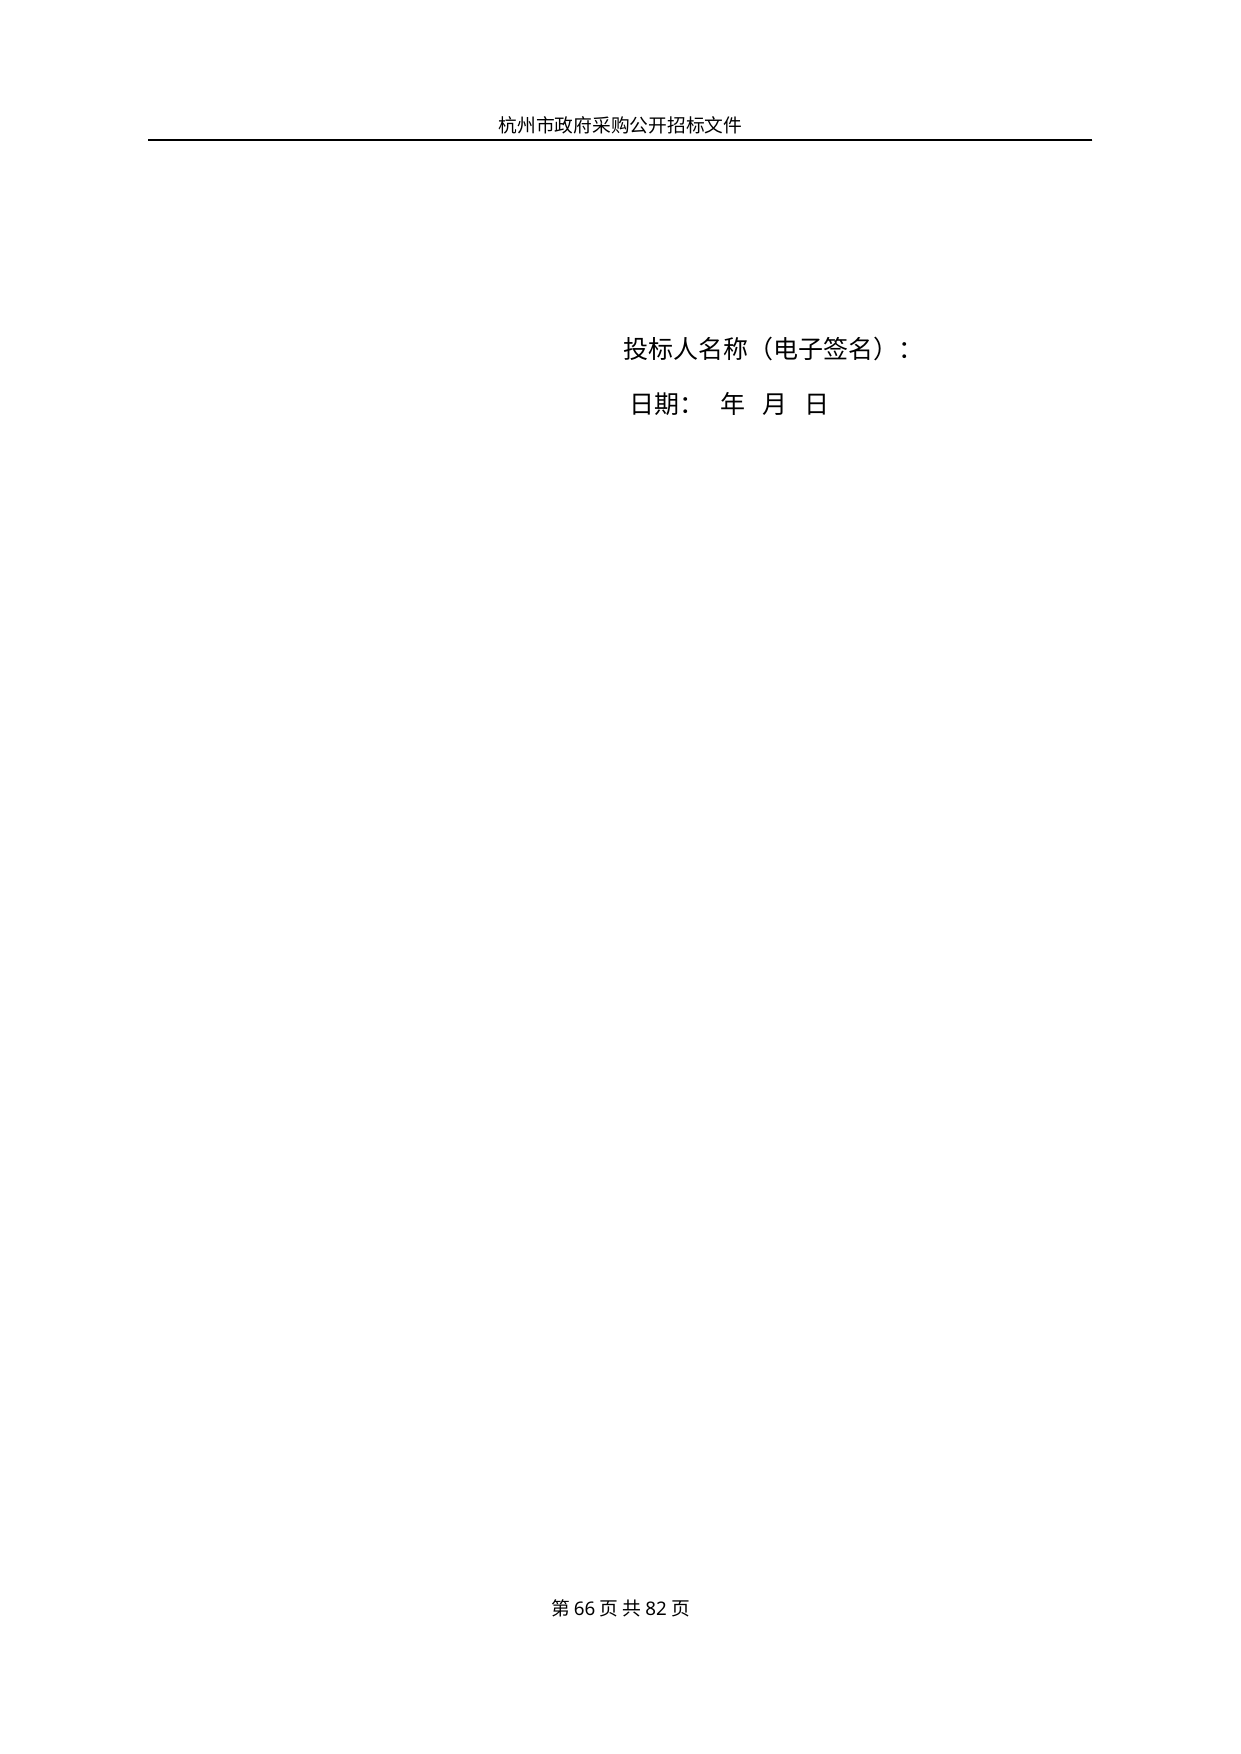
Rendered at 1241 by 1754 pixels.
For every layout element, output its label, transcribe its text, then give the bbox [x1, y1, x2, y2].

text 日期： 年 月 日 [629, 384, 1092, 420]
text 投标人名称（电子签名）： [148, 330, 976, 366]
